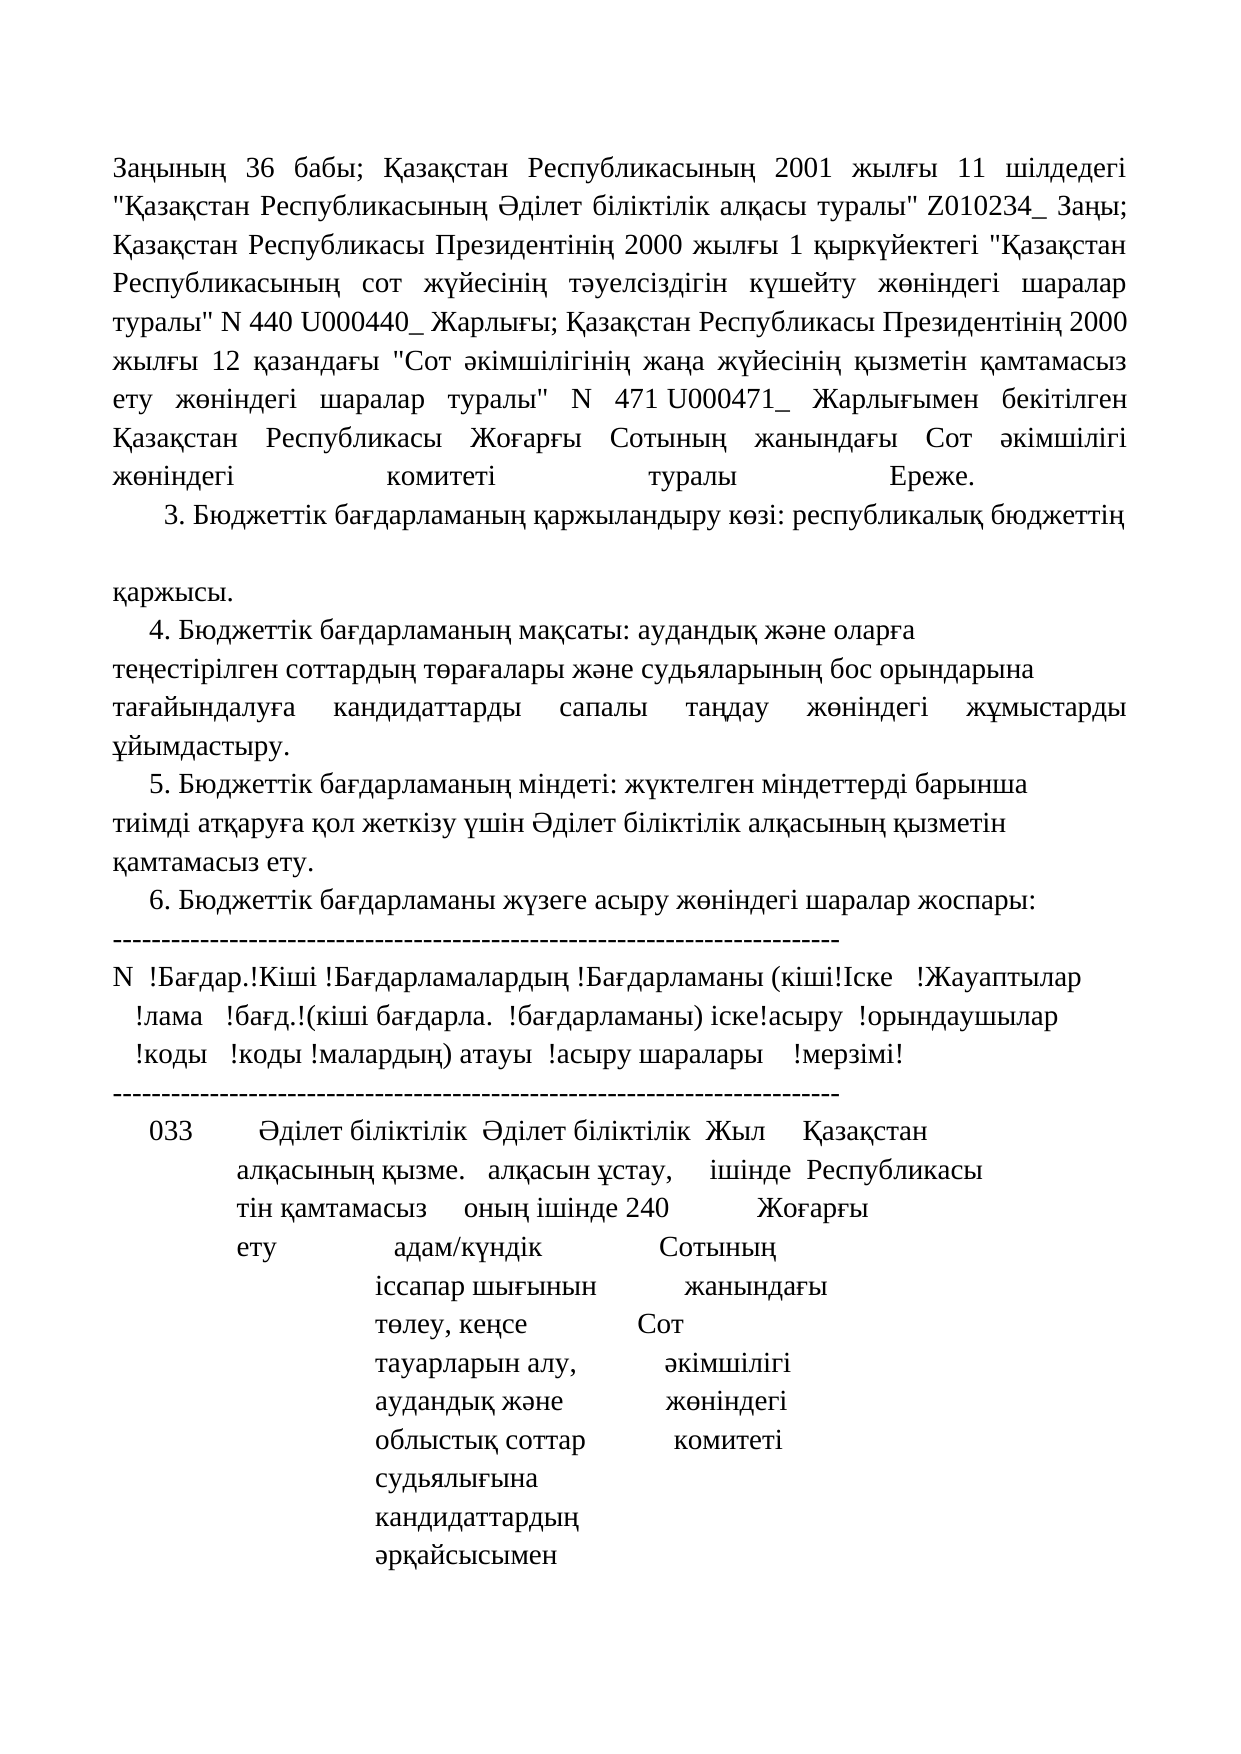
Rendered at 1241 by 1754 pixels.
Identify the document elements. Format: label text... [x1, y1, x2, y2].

text аудандық және жөніндегі [112, 1383, 1128, 1417]
text N !Бағдар.!Кiшi !Бағдарламалардың !Бағдарламаны (кiшi!Iске !Жауаптылар [112, 959, 1128, 993]
text !лама !бағд.!(кiшi бағдарла. !бағдарламаны) iске!асыру !орындаушылар [112, 998, 1128, 1031]
text облыстық соттар комитеті [112, 1422, 1128, 1455]
text !коды !коды !малардың) атауы !асыру шаралары !мерзiмi! [112, 1036, 1128, 1070]
text тауарларын алу, әкімшілігі [112, 1345, 1128, 1378]
text 4. Бюджеттiк бағдарламаның мақсаты: аудандық және оларға [112, 612, 1128, 646]
text тiн қамтамасыз оның iшiнде 240 Жоғарғы [112, 1191, 1128, 1224]
text судьялығына [112, 1460, 1128, 1494]
text тағайындалуға кандидаттарды сапалы таңдау жөнiндегi жұмыстарды ұйымдастыру. [112, 689, 1128, 762]
text --------------------------------------------------------------------------- [112, 1075, 1128, 1108]
text әрқайсысымен [112, 1537, 1128, 1571]
text қаржысы. [112, 574, 1128, 607]
text теңестiрiлген соттардың төрағалары және судьяларының бос орындарына [112, 651, 1128, 684]
text ету адам/күндiк Сотының [112, 1229, 1128, 1263]
text кандидаттардың [112, 1499, 1128, 1532]
text iссапар шығынын жанындағы [112, 1268, 1128, 1301]
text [112, 150, 1128, 530]
text 6. Бюджеттiк бағдарламаны жүзеге асыру жөнiндегi шаралар жоспары: [112, 882, 1128, 916]
text алқасының қызме. алқасын ұстау, ішінде Республикасы [112, 1152, 1128, 1186]
text қамтамасыз ету. [112, 844, 1128, 877]
text --------------------------------------------------------------------------- [112, 921, 1128, 954]
text төлеу, кеңсе Сот [112, 1306, 1128, 1340]
text 033 Әділет бiлiктілік Әділет бiлiктілiк Жыл Қазақстан [112, 1113, 1128, 1147]
text тиiмдi атқаруға қол жеткiзу үшiн Әдiлет бiлiктілiк алқасының қызметiн [112, 805, 1128, 839]
text 5. Бюджеттiк бағдарламаның мiндетi: жүктелген мiндеттердi барынша [112, 767, 1128, 800]
